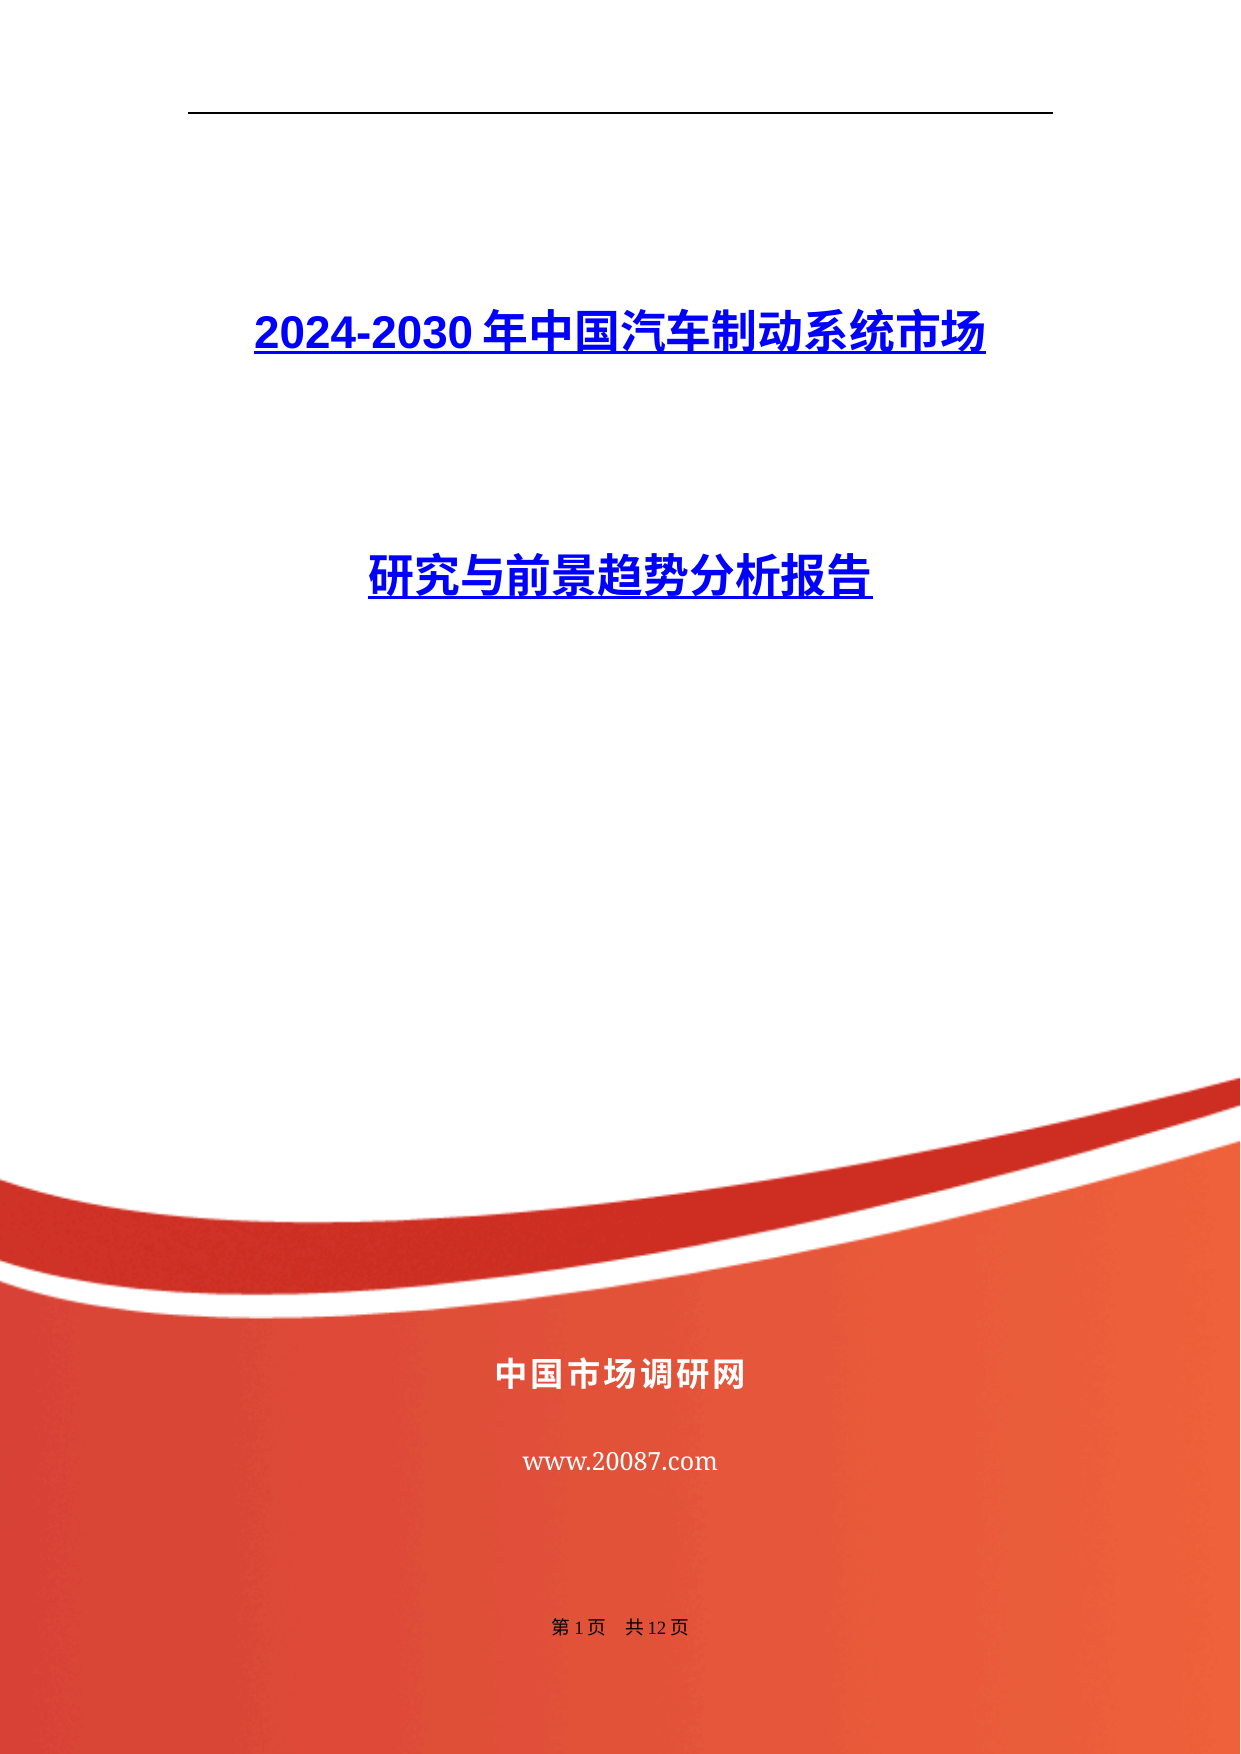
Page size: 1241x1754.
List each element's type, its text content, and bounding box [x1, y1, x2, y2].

table_header 2024-2030年中国汽车制动系统市场研究与前景趋势分析报告 [188, 207, 1053, 773]
subtitle 中国市场调研网 [187, 1339, 1053, 1404]
picture [0, 1006, 1241, 1754]
text www.20087.com [187, 1428, 1053, 1493]
